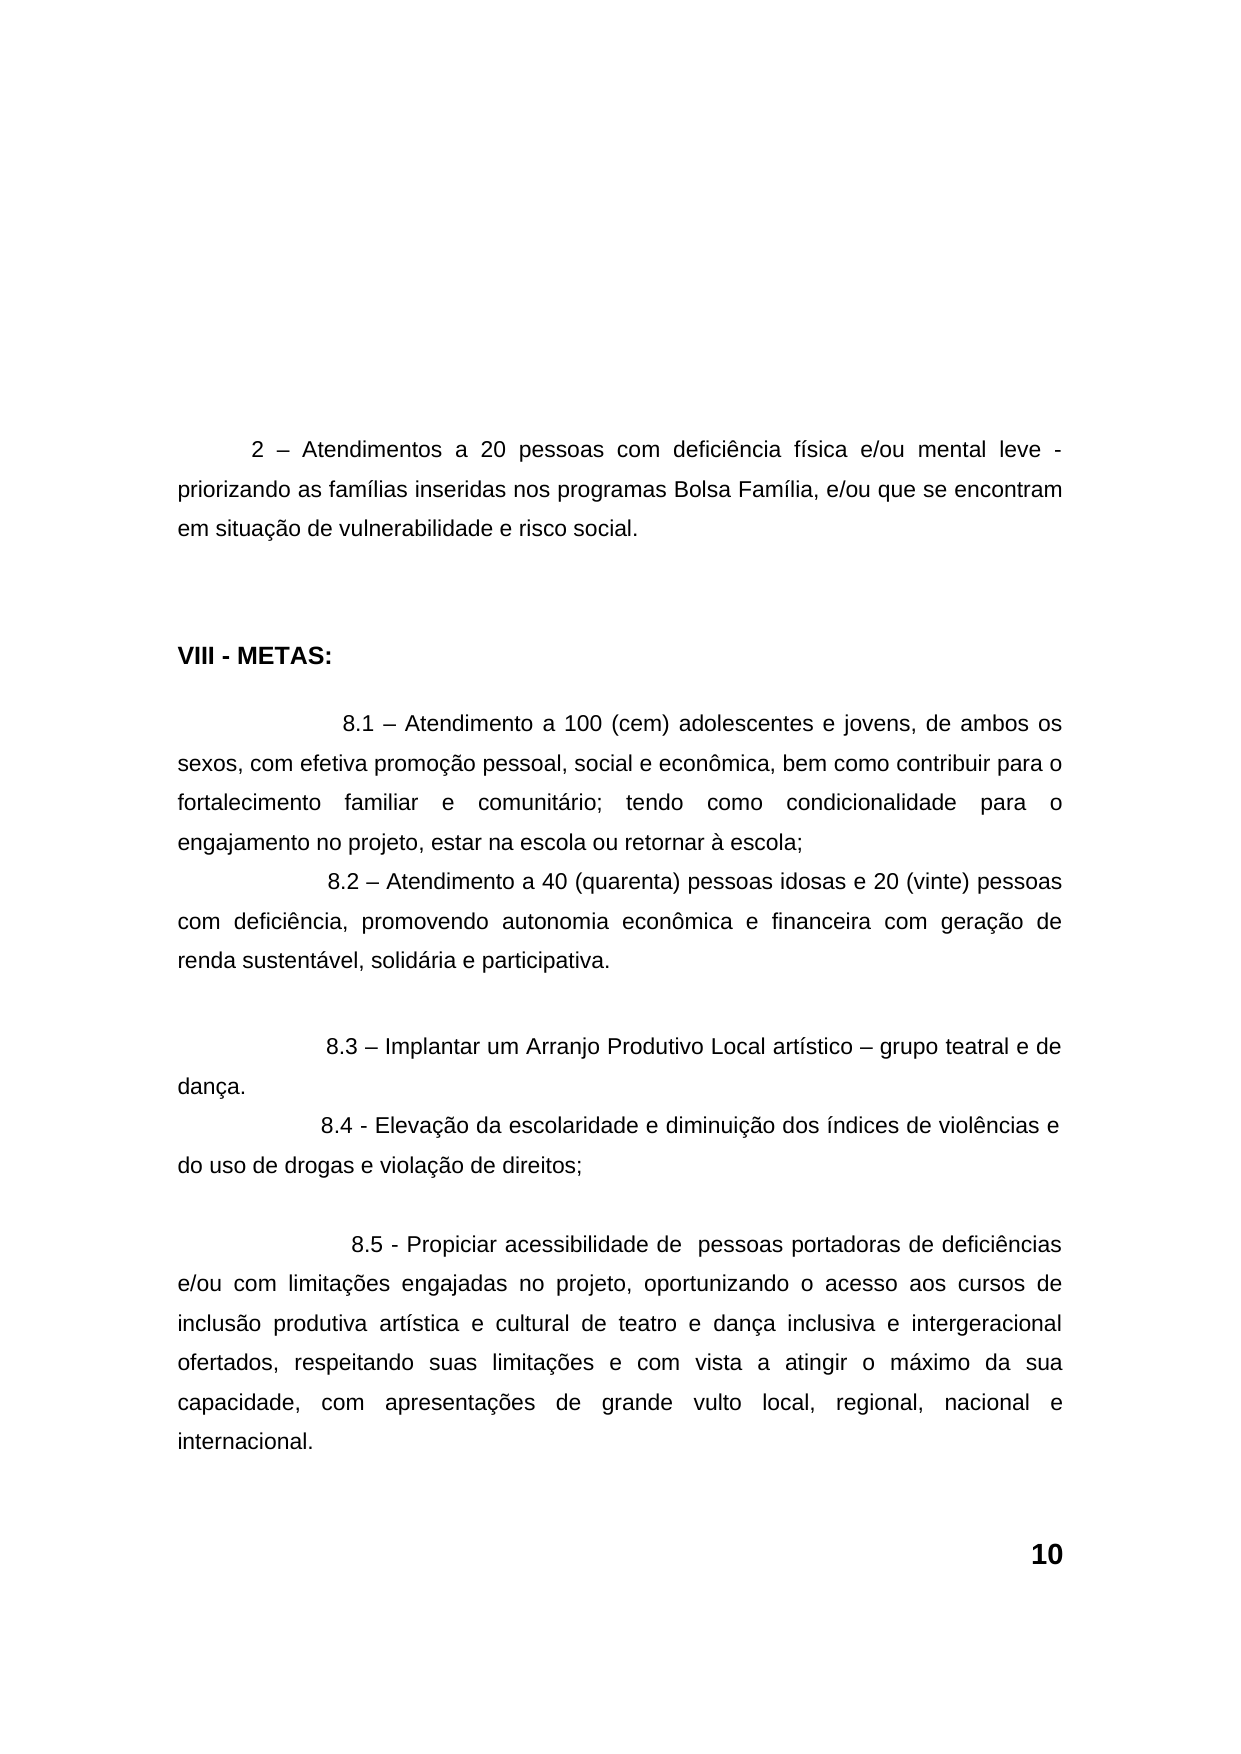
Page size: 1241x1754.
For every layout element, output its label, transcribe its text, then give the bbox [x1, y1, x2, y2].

text 8.3 – Implantar um Arranjo Produtivo Local artístico – grupo teatral e de dança. [177, 1033, 1063, 1099]
text 8.1 – Atendimento a 100 (cem) adolescentes e jovens, de ambos os sexos, com efetiva promoção pessoal, social e econômica, bem como contribuir para o fortalecimento familiar e comunitário; tendo como condicionalidade para o engajamento no projeto, estar na escola ou retornar à escola; [177, 710, 1063, 855]
text 8.2 – Atendimento a 40 (quarenta) pessoas idosas e 20 (vinte) pessoas com deficiência, promovendo autonomia econômica e financeira com geração de renda sustentável, solidária e participativa. [177, 868, 1063, 973]
text 2 – Atendimentos a 20 pessoas com deficiência física e/ou mental leve - priorizando as famílias inseridas nos programas Bolsa Família, e/ou que se encontram em situação de vulnerabilidade e risco social. [177, 436, 1063, 541]
text VIII - METAS: [177, 641, 1063, 669]
text 8.5 - Propiciar acessibilidade de pessoas portadoras de deficiências e/ou com limitações engajadas no projeto, oportunizando o acesso aos cursos de inclusão produtiva artística e cultural de teatro e dança inclusiva e intergeracional ofertados, respeitando suas limitações e com vista a atingir o máximo da sua capacidade, com apresentações de grande vulto local, regional, nacional e internacional. [177, 1231, 1063, 1454]
text 8.4 - Elevação da escolaridade e diminuição dos índices de violências e do uso de drogas e violação de direitos; [177, 1112, 1063, 1178]
